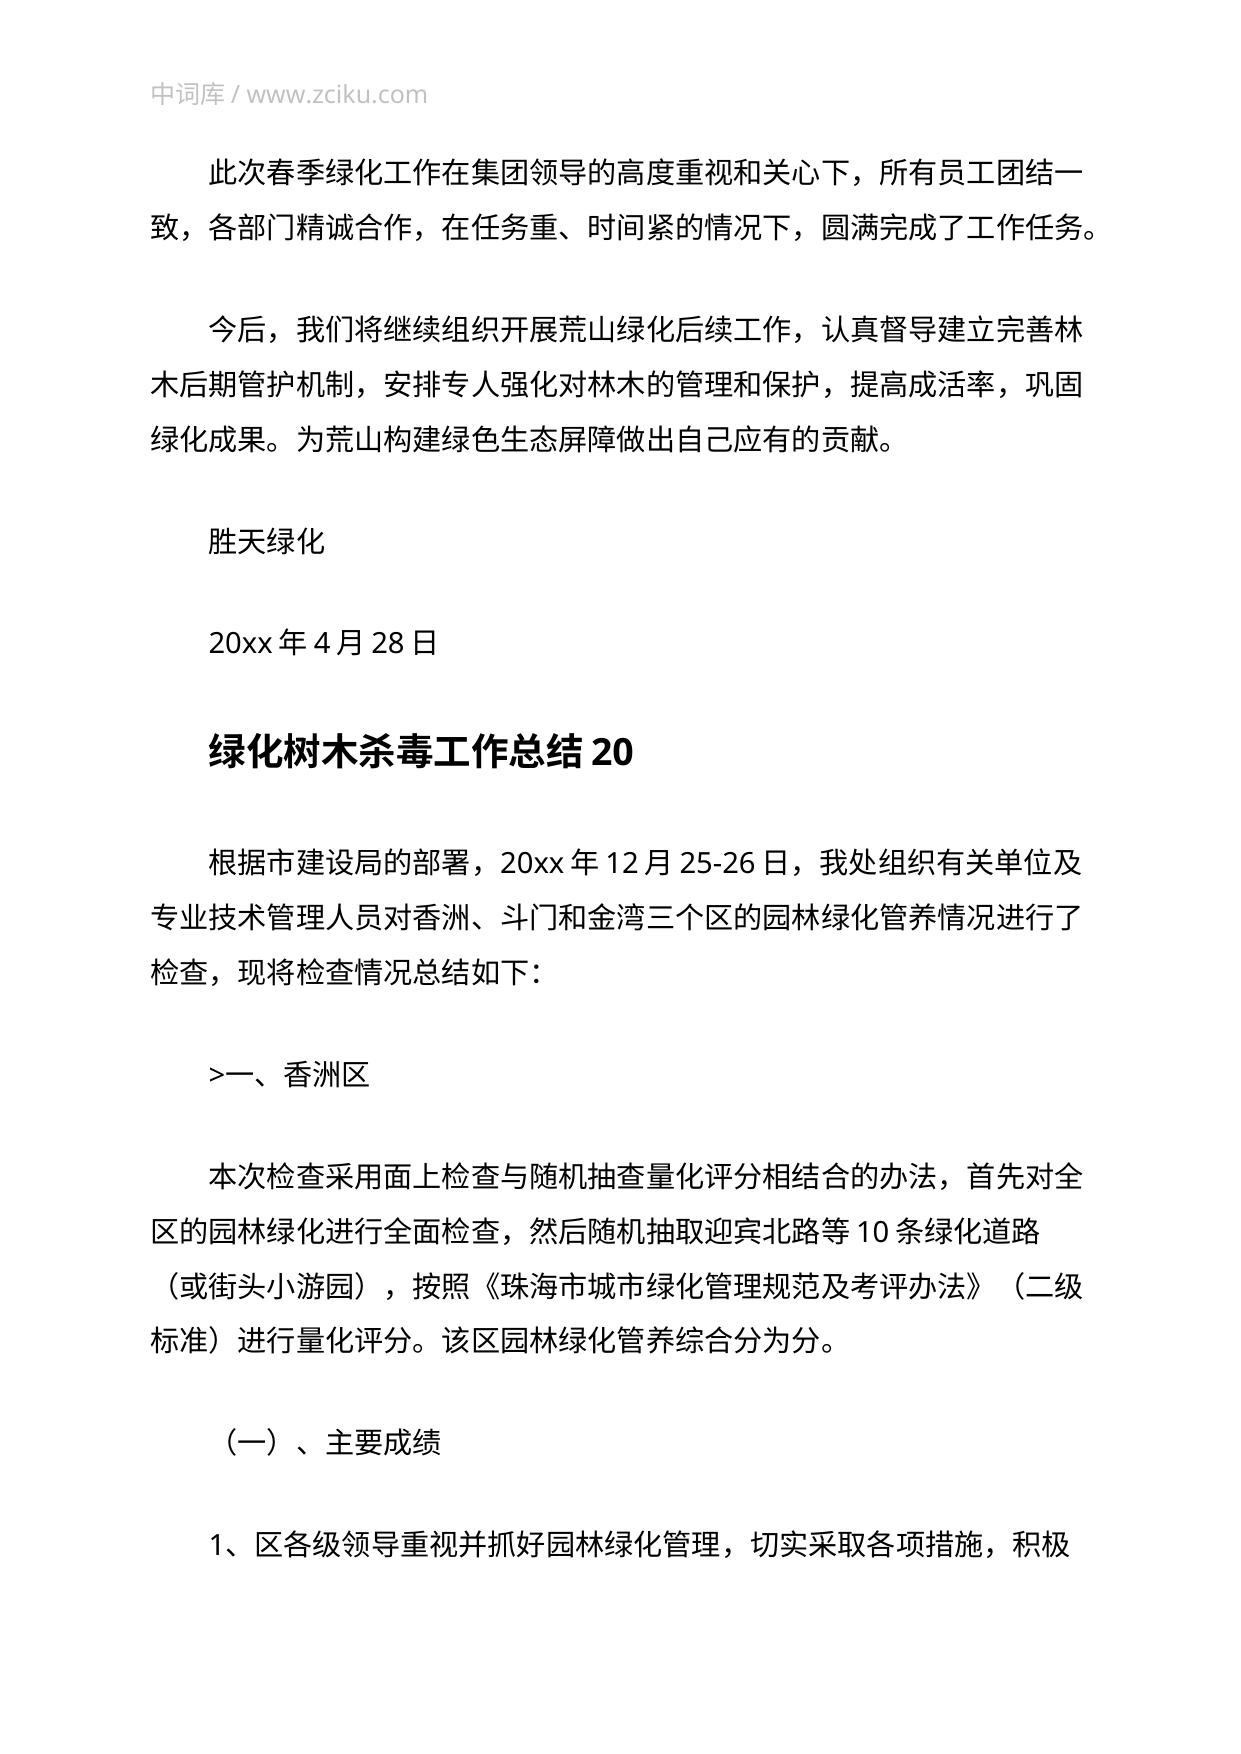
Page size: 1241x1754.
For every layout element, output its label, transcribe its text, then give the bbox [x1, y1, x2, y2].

text 绿化树木杀毒工作总结20 [150, 722, 1090, 776]
text （一）、主要成绩 [150, 1420, 1090, 1462]
text 根据市建设局的部署，20xx年12月25-26日，我处组织有关单位及专业技术管理人员对香洲、斗门和金湾三个区的园林绿化管养情况进行了检查，现将检查情况总结如下： [150, 839, 1090, 992]
text 此次春季绿化工作在集团领导的高度重视和关心下，所有员工团结一致，各部门精诚合作，在任务重、时间紧的情况下，圆满完成了工作任务。 [150, 150, 1090, 247]
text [150, 1522, 1090, 1564]
text 今后，我们将继续组织开展荒山绿化后续工作，认真督导建立完善林木后期管护机制，安排专人强化对林木的管理和保护，提高成活率，巩固绿化成果。为荒山构建绿色生态屏障做出自己应有的贡献。 [150, 307, 1090, 459]
text 20xx年4月28日 [150, 620, 1090, 662]
text >一、香洲区 [150, 1051, 1090, 1094]
text 本次检查采用面上检查与随机抽查量化评分相结合的办法，首先对全区的园林绿化进行全面检查，然后随机抽取迎宾北路等10条绿化道路（或街头小游园），按照《珠海市城市绿化管理规范及考评办法》（二级标准）进行量化评分。该区园林绿化管养综合分为分。 [150, 1153, 1090, 1360]
text 胜天绿化 [150, 518, 1090, 561]
